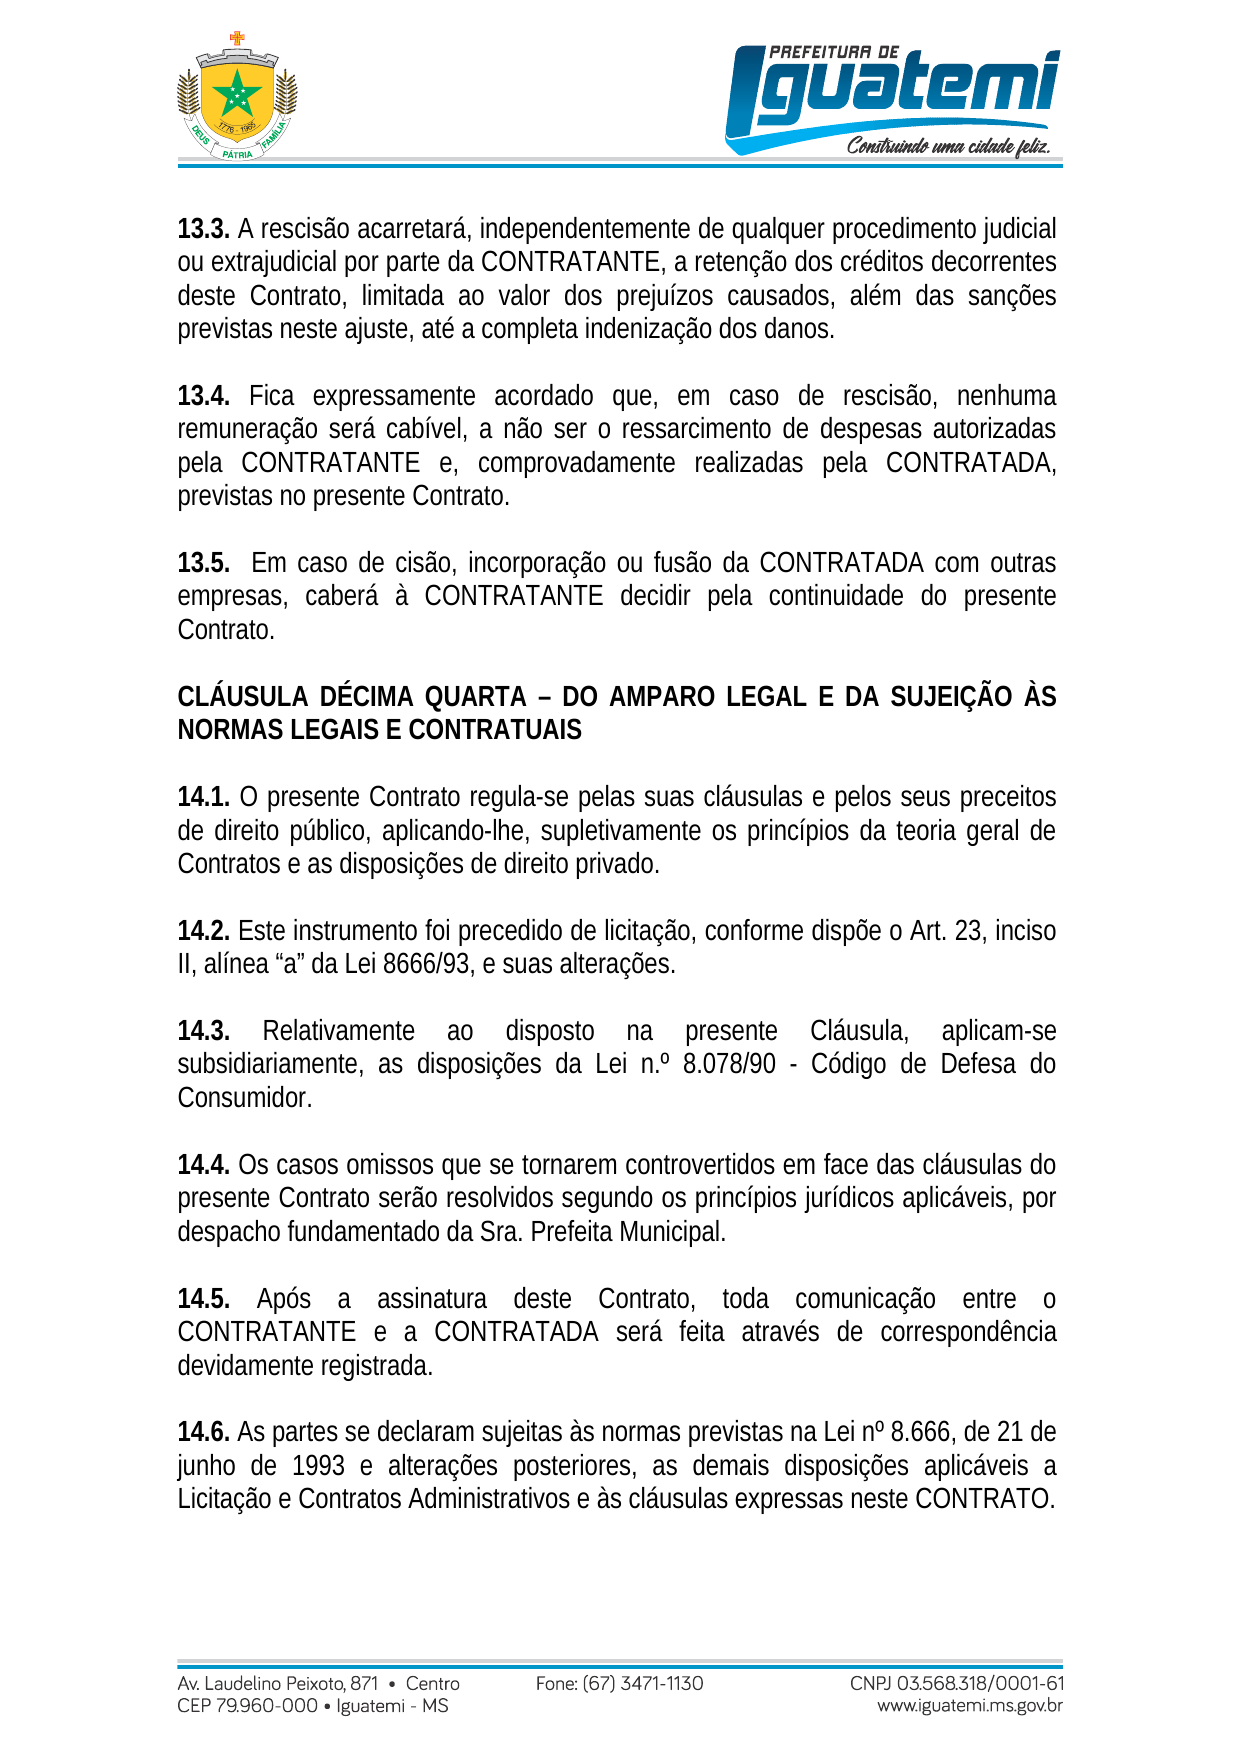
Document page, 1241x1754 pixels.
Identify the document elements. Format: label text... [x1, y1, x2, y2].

text 14.4. Os casos omissos que se tornarem controvertidos em face das cláusulas do presente Contrato serão resolvidos segundo os princípios jurídicos aplicáveis, por despacho fundamentado da Sra. Prefeita Municipal. [177, 1147, 1058, 1247]
text 13.3. A rescisão acarretará, independentemente de qualquer procedimento judicial ou extrajudicial por parte da CONTRATANTE, a retenção dos créditos decorrentes deste Contrato, limitada ao valor dos prejuízos causados, além das sanções previstas neste ajuste, até a completa indenização dos danos. [177, 211, 1058, 344]
text 14.5. Após a assinatura deste Contrato, toda comunicação entre o CONTRATANTE e a CONTRATADA será feita através de correspondência devidamente registrada. [177, 1281, 1058, 1381]
text CLÁUSULA DÉCIMA QUARTA – DO AMPARO LEGAL E DA SUJEIÇÃO ÀS NORMAS LEGAIS E CONTRATUAIS [177, 679, 1058, 746]
text 13.4. Fica expressamente acordado que, em caso de rescisão, nenhuma remuneração será cabível, a não ser o ressarcimento de despesas autorizadas pela CONTRATANTE e, comprovadamente realizadas pela CONTRATADA, previstas no presente Contrato. [177, 378, 1058, 512]
text 14.1. O presente Contrato regula-se pelas suas cláusulas e pelos seus preceitos de direito público, aplicando-lhe, supletivamente os princípios da teoria geral de Contratos e as disposições de direito privado. [177, 779, 1058, 879]
text 14.6. As partes se declaram sujeitas às normas previstas na Lei nº 8.666, de 21 de junho de 1993 e alterações posteriores, as demais disposições aplicáveis a Licitação e Contratos Administrativos e às cláusulas expressas neste CONTRATO. [177, 1414, 1058, 1515]
text 14.2. Este instrumento foi precedido de licitação, conforme dispõe o Art. 23, inciso II, alínea “a” da Lei 8666/93, e suas alterações. [177, 913, 1058, 980]
text 13.5. Em caso de cisão, incorporação ou fusão da CONTRATADA com outras empresas, caberá à CONTRATANTE decidir pela continuidade do presente Contrato. [177, 545, 1058, 645]
text 14.3. Relativamente ao disposto na presente Cláusula, aplicam-se subsidiariamente, as disposições da Lei n.º 8.078/90 - Código de Defesa do Consumidor. [177, 1013, 1058, 1113]
